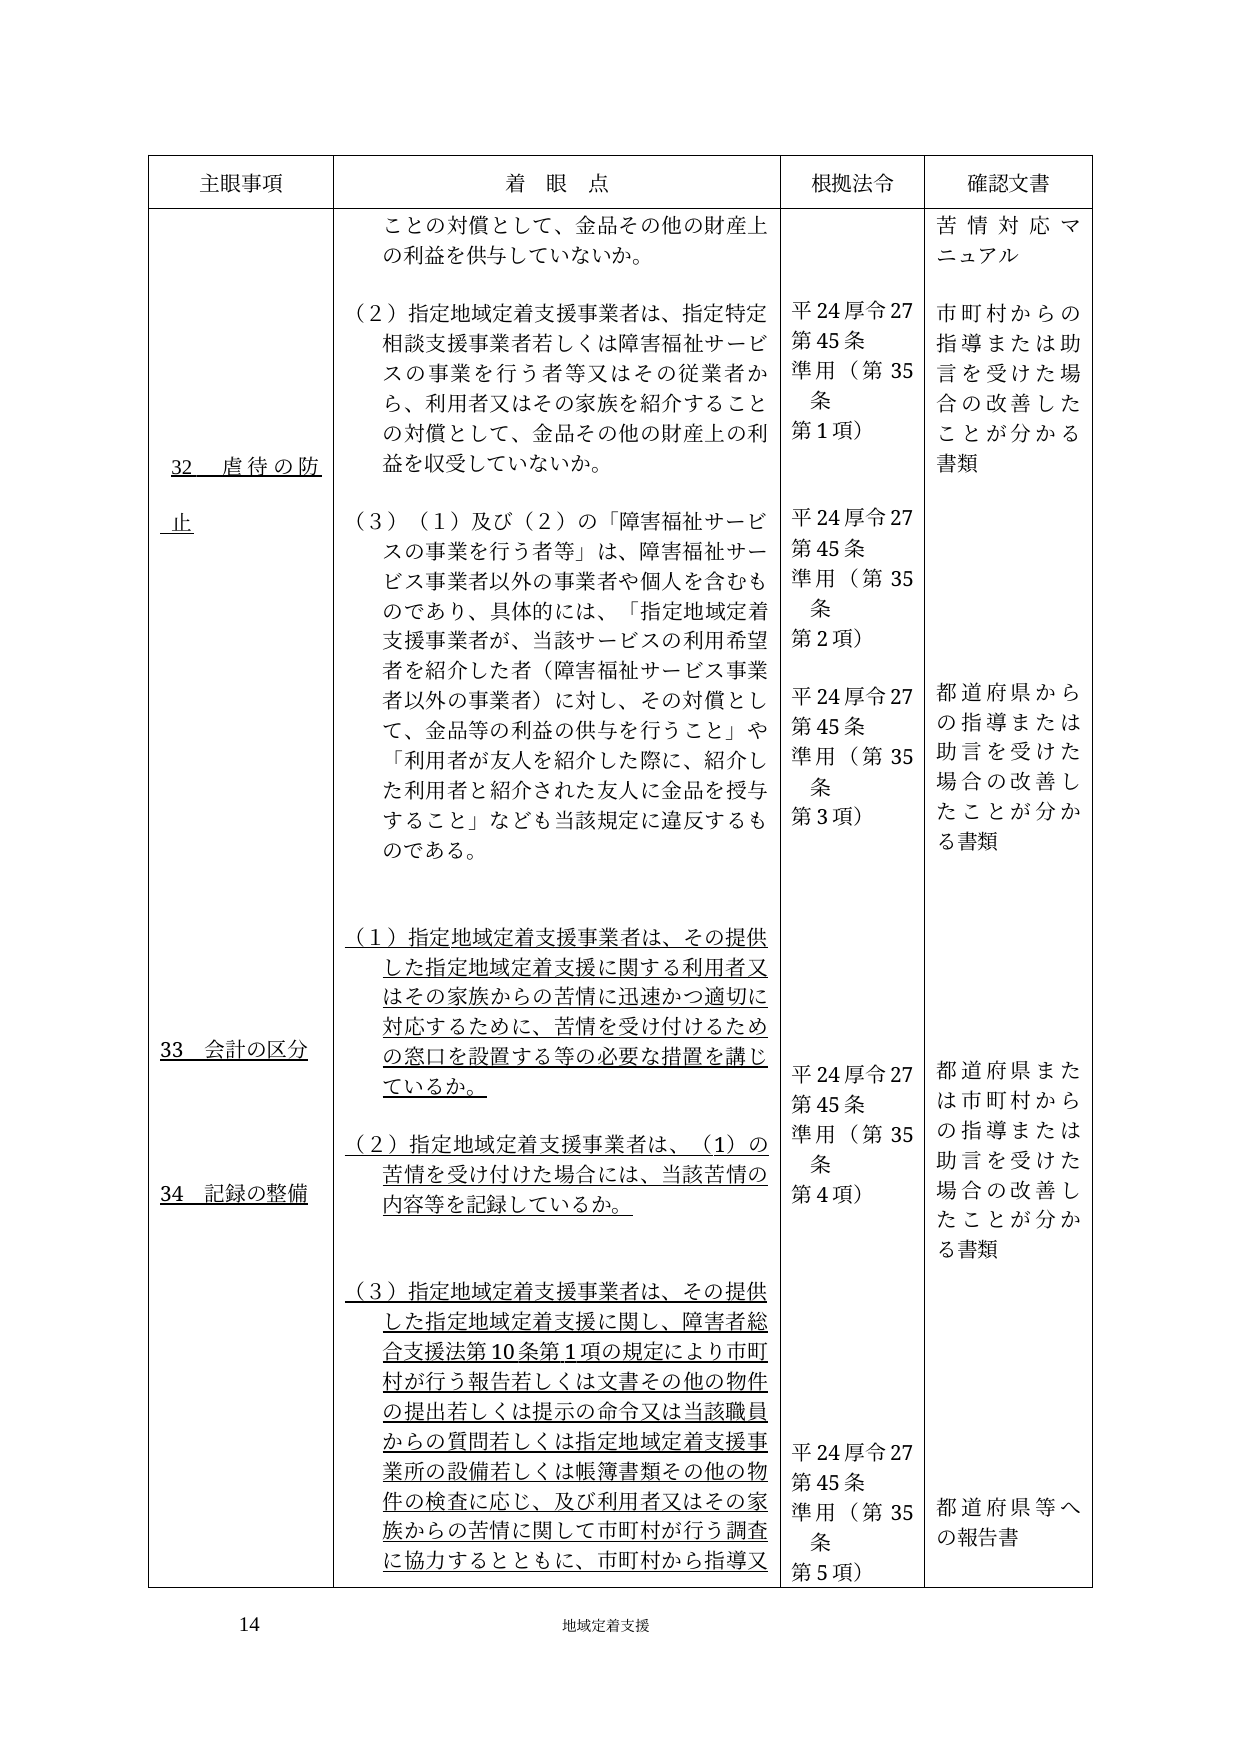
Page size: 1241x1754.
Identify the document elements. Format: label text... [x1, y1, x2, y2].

table_header 確認文書 [925, 156, 1092, 208]
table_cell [334, 209, 780, 1587]
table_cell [149, 209, 333, 1587]
table_header 根拠法令 [781, 156, 924, 208]
table_header 主眼事項 [149, 156, 333, 208]
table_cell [925, 209, 1092, 1587]
table_header 着 眼 点 [334, 156, 780, 208]
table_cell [781, 209, 924, 1587]
